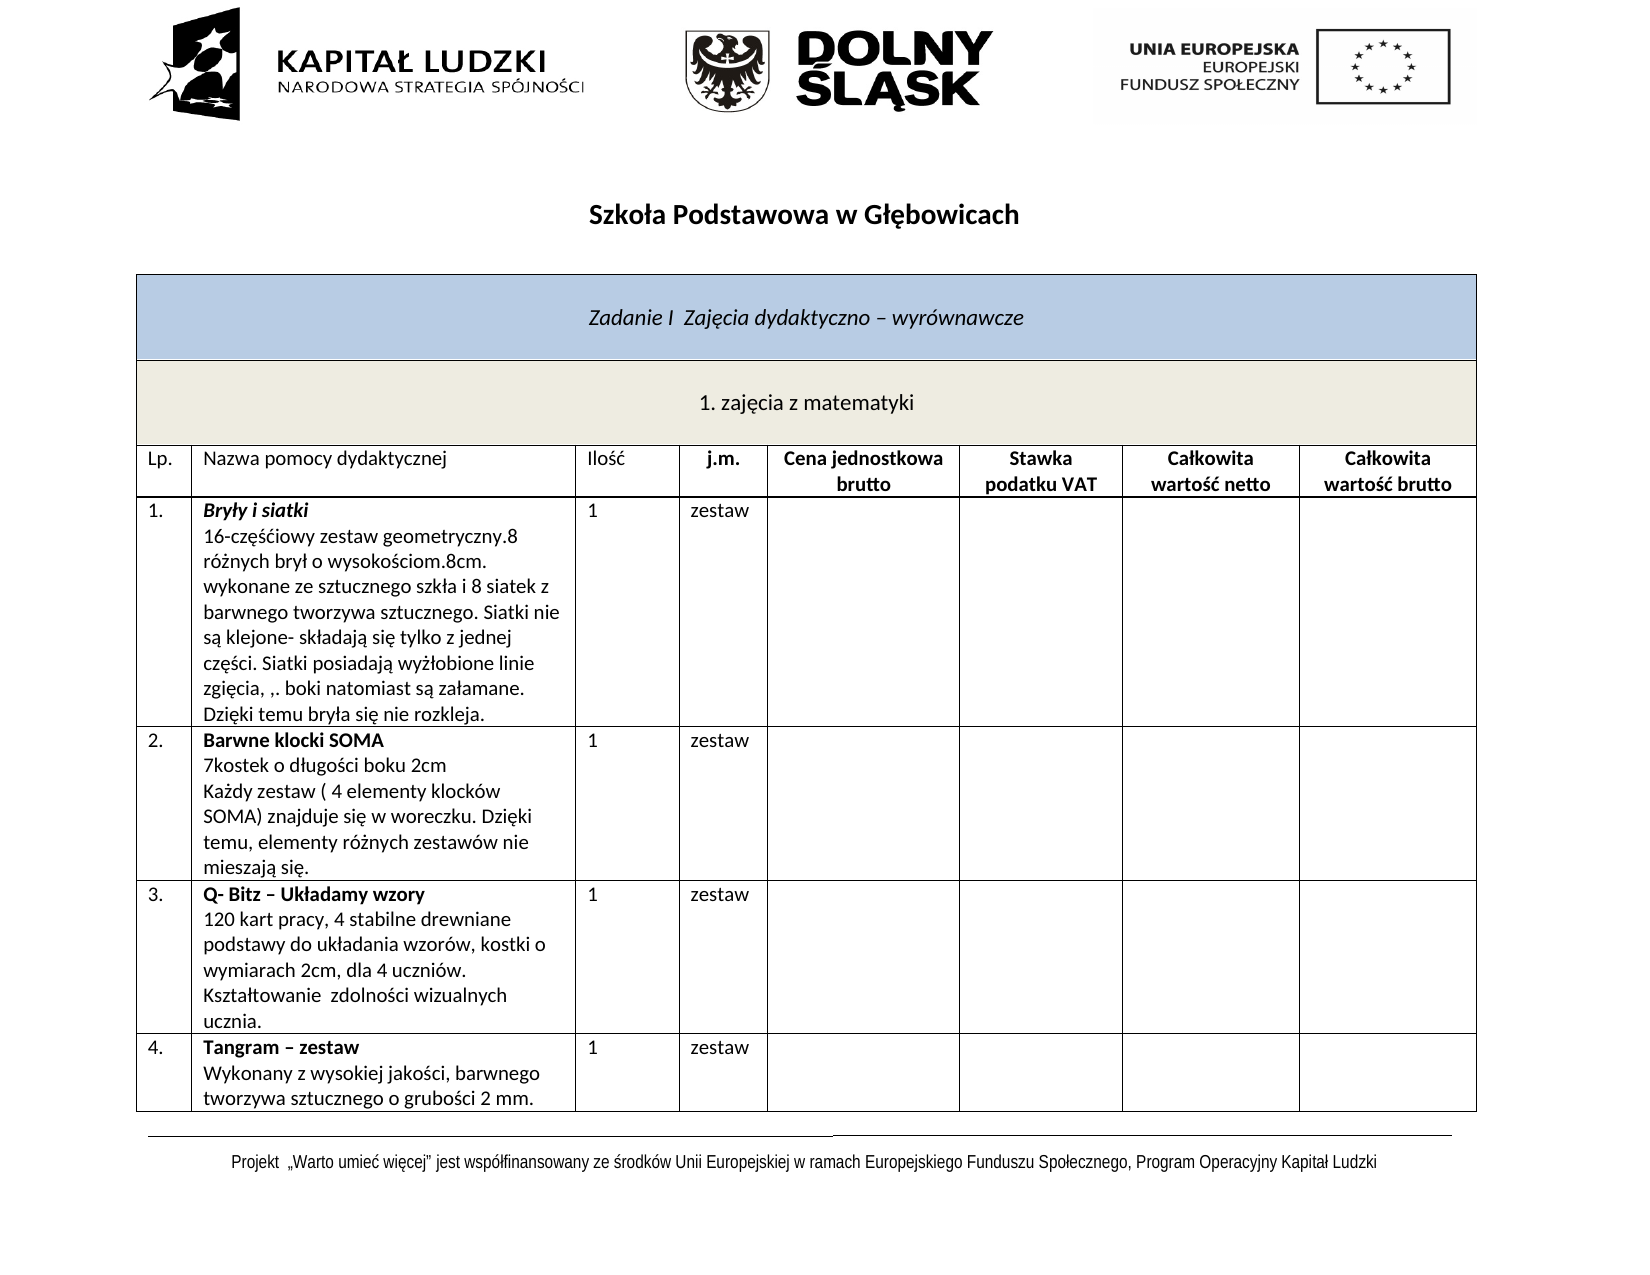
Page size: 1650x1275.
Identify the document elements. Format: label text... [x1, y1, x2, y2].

table_cell Bryły i siatki 16-częśćiowy zestaw geometryczny.8 różnych brył o wysokościom.8cm. wykonane ze sztucznego szkła i 8 siatek z barwnego tworzywa sztucznego. Siatki nie są klejone- składają się tylko z jednej części. Siatki posiadają wyżłobione linie zgięcia, ,. boki natomiast są załamane. Dzięki temu bryła się nie rozkleja. [192, 498, 575, 726]
table_cell [1123, 1034, 1299, 1111]
table_cell Ilość [576, 446, 679, 496]
table_cell zestaw [680, 727, 767, 880]
table_cell 3. [137, 881, 191, 1033]
table_cell 2. [137, 727, 191, 880]
table_cell [960, 881, 1122, 1033]
table_cell Cena jednostkowa brutto [768, 446, 959, 496]
table_cell [768, 498, 959, 726]
table_cell zestaw [680, 881, 767, 1033]
table_cell [1123, 498, 1299, 726]
table_cell Barwne klocki SOMA 7kostek o długości boku 2cm Każdy zestaw ( 4 elementy klocków SOMA) znajduje się w woreczku. Dzięki temu, elementy różnych zestawów nie mieszają się. [192, 727, 575, 880]
table_cell Nazwa pomocy dydaktycznej [192, 446, 575, 496]
picture [670, 18, 1003, 119]
picture [1093, 8, 1477, 125]
table_cell [1300, 881, 1476, 1033]
text Szkoła Podstawowa w Głębowicach [148, 196, 1461, 231]
table_cell [1300, 727, 1476, 880]
table_cell [1300, 1034, 1476, 1111]
table_cell [1300, 498, 1476, 726]
table_cell Całkowita wartość netto [1123, 446, 1299, 496]
table_cell zestaw [680, 1034, 767, 1111]
table_cell [1123, 727, 1299, 880]
table_cell 1 [576, 881, 679, 1033]
table_cell Całkowita wartość brutto [1300, 446, 1476, 496]
table_header Zadanie I Zajęcia dydaktyczno – wyrównawcze [137, 275, 1476, 359]
table_cell j.m. [680, 446, 767, 496]
table_cell [768, 1034, 959, 1111]
table_cell zestaw [680, 498, 767, 726]
table_cell 1 [576, 1034, 679, 1111]
table_cell 1 [576, 498, 679, 726]
table_cell [960, 1034, 1122, 1111]
table_cell Stawka podatku VAT [960, 446, 1122, 496]
table_cell [768, 881, 959, 1033]
table_cell [960, 727, 1122, 880]
table_cell Q- Bitz – Układamy wzory 120 kart pracy, 4 stabilne drewniane podstawy do układania wzorów, kostki o wymiarach 2cm, dla 4 uczniów. Kształtowanie zdolności wizualnych ucznia. [192, 881, 575, 1033]
table_cell 1. [137, 498, 191, 726]
picture [87, 0, 652, 177]
table_cell 4. [137, 1034, 191, 1111]
table_cell 1. zajęcia z matematyki [137, 361, 1476, 444]
table_cell 1 [576, 727, 679, 880]
table_cell [960, 498, 1122, 726]
table_cell [768, 727, 959, 880]
table_cell Lp. [137, 446, 191, 496]
table_cell [1123, 881, 1299, 1033]
